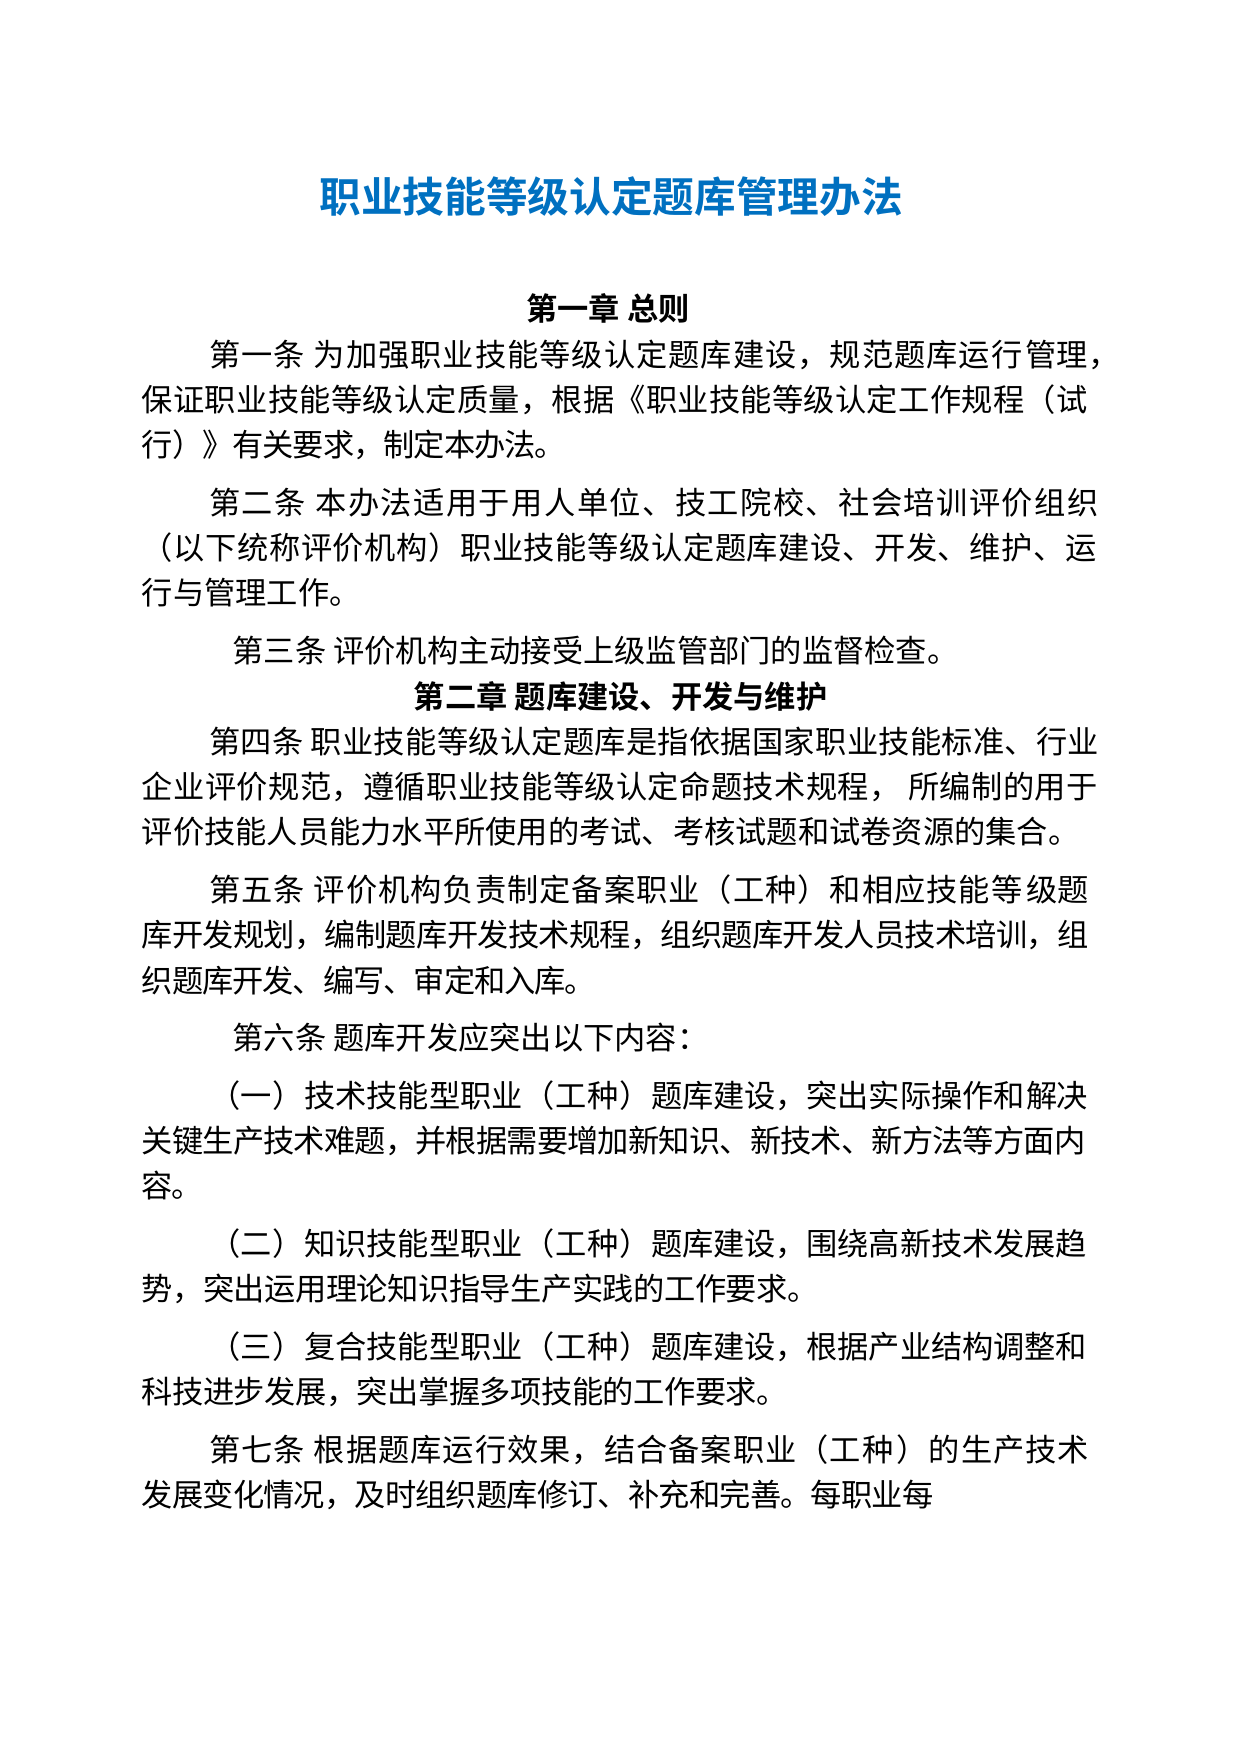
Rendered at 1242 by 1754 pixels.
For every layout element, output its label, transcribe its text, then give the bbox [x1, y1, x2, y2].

text 第六条 题库开发应突出以下内容： [232, 1013, 1144, 1059]
text 第五条 评价机构负责制定备案职业（工种）和相应技能等级题库开发规划，编制题库开发技术规程，组织题库开发人员技术培训，组织题库开发、编写、审定和入库。 [142, 865, 1088, 1001]
text 第一条 为加强职业技能等级认定题库建设，规范题库运行管理，保证职业技能等级认定质量，根据《职业技能等级认定工作规程（试行）》有关要求，制定本办法。 [142, 330, 1088, 466]
text 第三条 评价机构主动接受上级监管部门的监督检查。 [232, 626, 1017, 671]
text 第二条 本办法适用于用人单位、技工院校、社会培训评价组织（以下统称评价机构）职业技能等级认定题库建设、开发、维护、运行与管理工作。 [142, 478, 1100, 614]
text 第二章 题库建设、开发与维护 [403, 672, 1017, 717]
text （三）复合技能型职业（工种）题库建设，根据产业结构调整和科技进步发展，突出掌握多项技能的工作要求。 [142, 1322, 1088, 1413]
subtitle 第一章 总则 [526, 284, 1144, 329]
subtitle 职业技能等级认定题库管理办法 [142, 164, 978, 225]
text 第四条 职业技能等级认定题库是指依据国家职业技能标准、行业企业评价规范，遵循职业技能等级认定命题技术规程， 所编制的用于评价技能人员能力水平所使用的考试、考核试题和试卷资源的集合。 [142, 717, 1100, 853]
text （二）知识技能型职业（工种）题库建设，围绕高新技术发展趋势，突出运用理论知识指导生产实践的工作要求。 [142, 1219, 1088, 1310]
text 第七条 根据题库运行效果，结合备案职业（工种）的生产技术发展变化情况，及时组织题库修订、补充和完善。每职业每 [142, 1425, 1088, 1516]
text （一）技术技能型职业（工种）题库建设，突出实际操作和解决关键生产技术难题，并根据需要增加新知识、新技术、新方法等方面内容。 [142, 1071, 1088, 1207]
